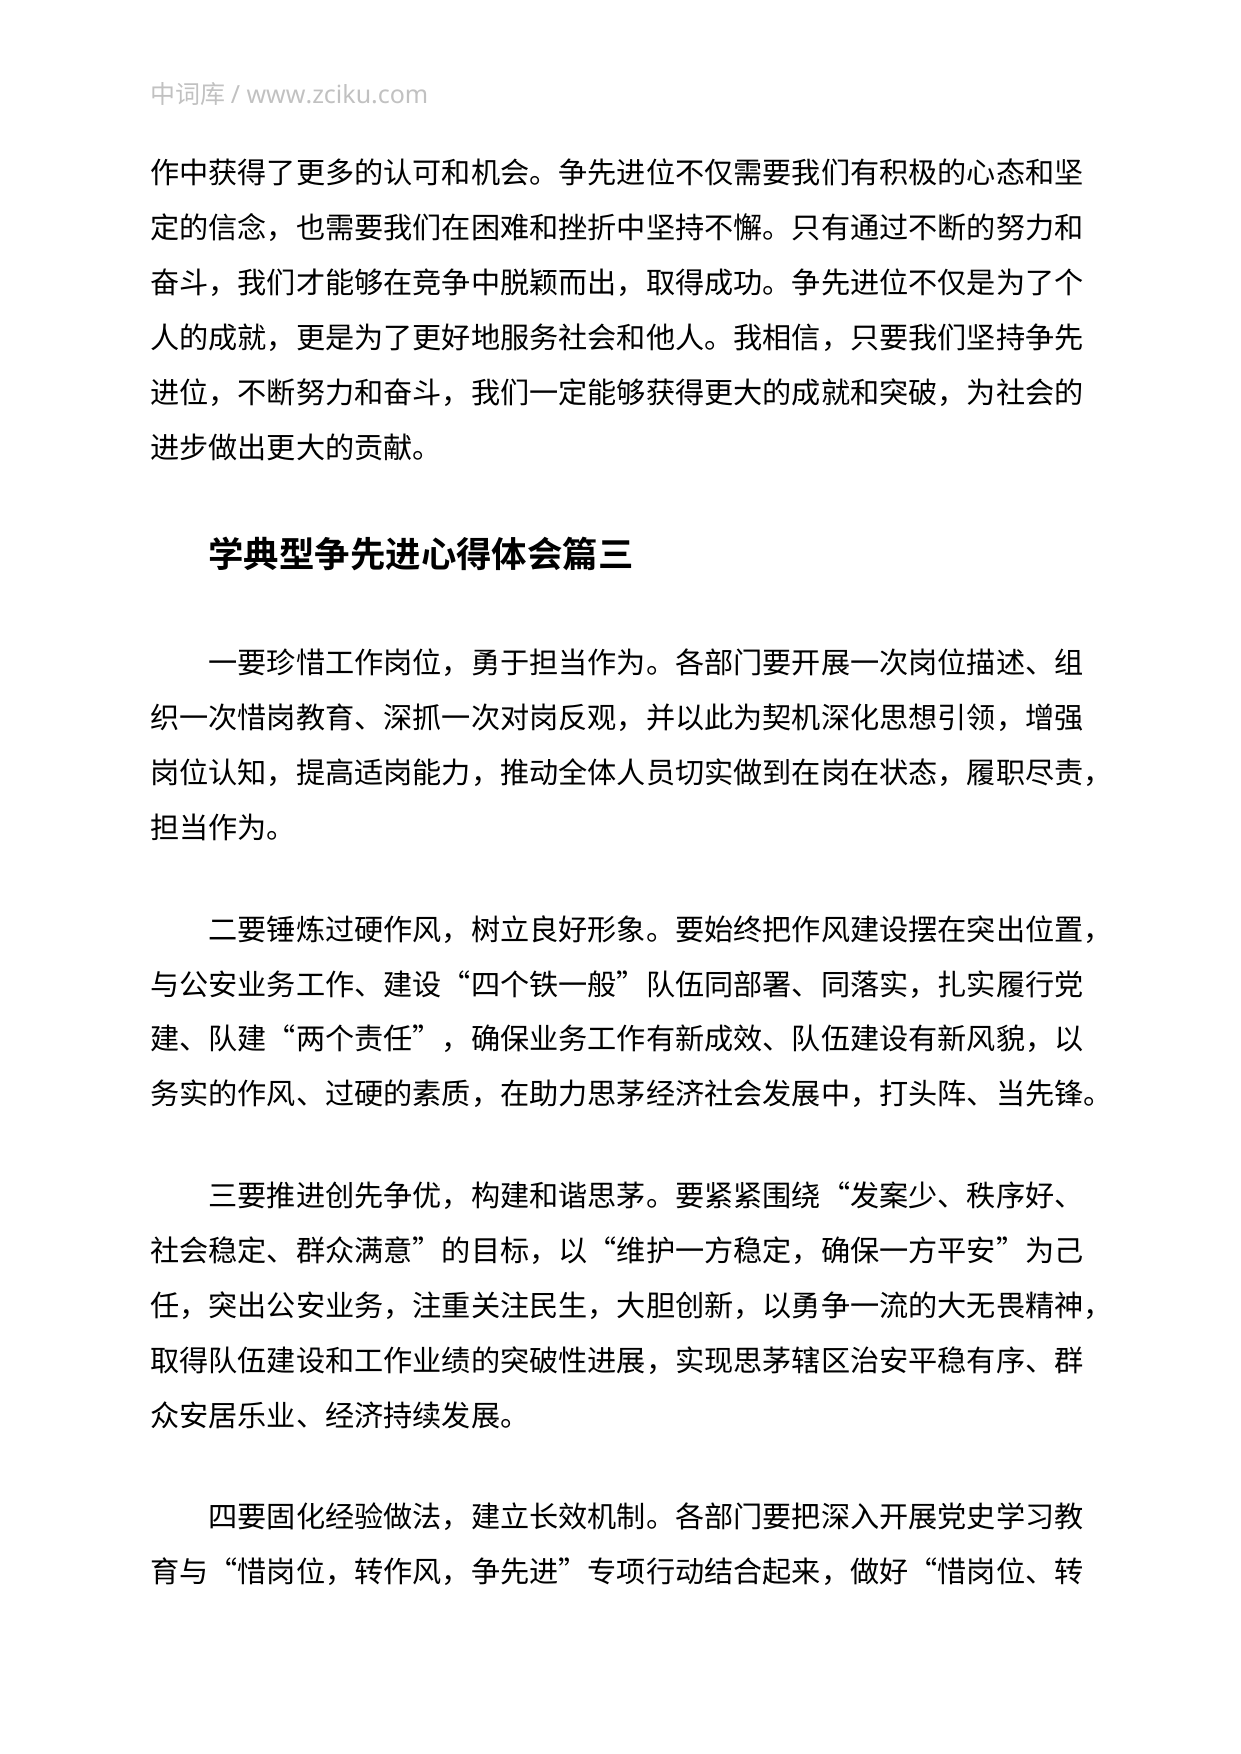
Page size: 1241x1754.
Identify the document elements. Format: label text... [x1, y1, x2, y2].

text 二要锤炼过硬作风，树立良好形象。要始终把作风建设摆在突出位置，与公安业务工作、建设“四个铁一般”队伍同部署、同落实，扎实履行党建、队建“两个责任”，确保业务工作有新成效、队伍建设有新风貌，以务实的作风、过硬的素质，在助力思茅经济社会发展中，打头阵、当先锋。 [150, 906, 1090, 1113]
text 三要推进创先争优，构建和谐思茅。要紧紧围绕“发案少、秩序好、社会稳定、群众满意”的目标，以“维护一方稳定，确保一方平安”为己任，突出公安业务，注重关注民生，大胆创新，以勇争一流的大无畏精神，取得队伍建设和工作业绩的突破性进展，实现思茅辖区治安平稳有序、群众安居乐业、经济持续发展。 [150, 1173, 1090, 1434]
text 一要珍惜工作岗位，勇于担当作为。各部门要开展一次岗位描述、组织一次惜岗教育、深抓一次对岗反观，并以此为契机深化思想引领，增强岗位认知，提高适岗能力，推动全体人员切实做到在岗在状态，履职尽责，担当作为。 [150, 640, 1090, 847]
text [150, 150, 1090, 467]
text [150, 1494, 1090, 1591]
text 学典型争先进心得体会篇三 [150, 526, 1090, 577]
